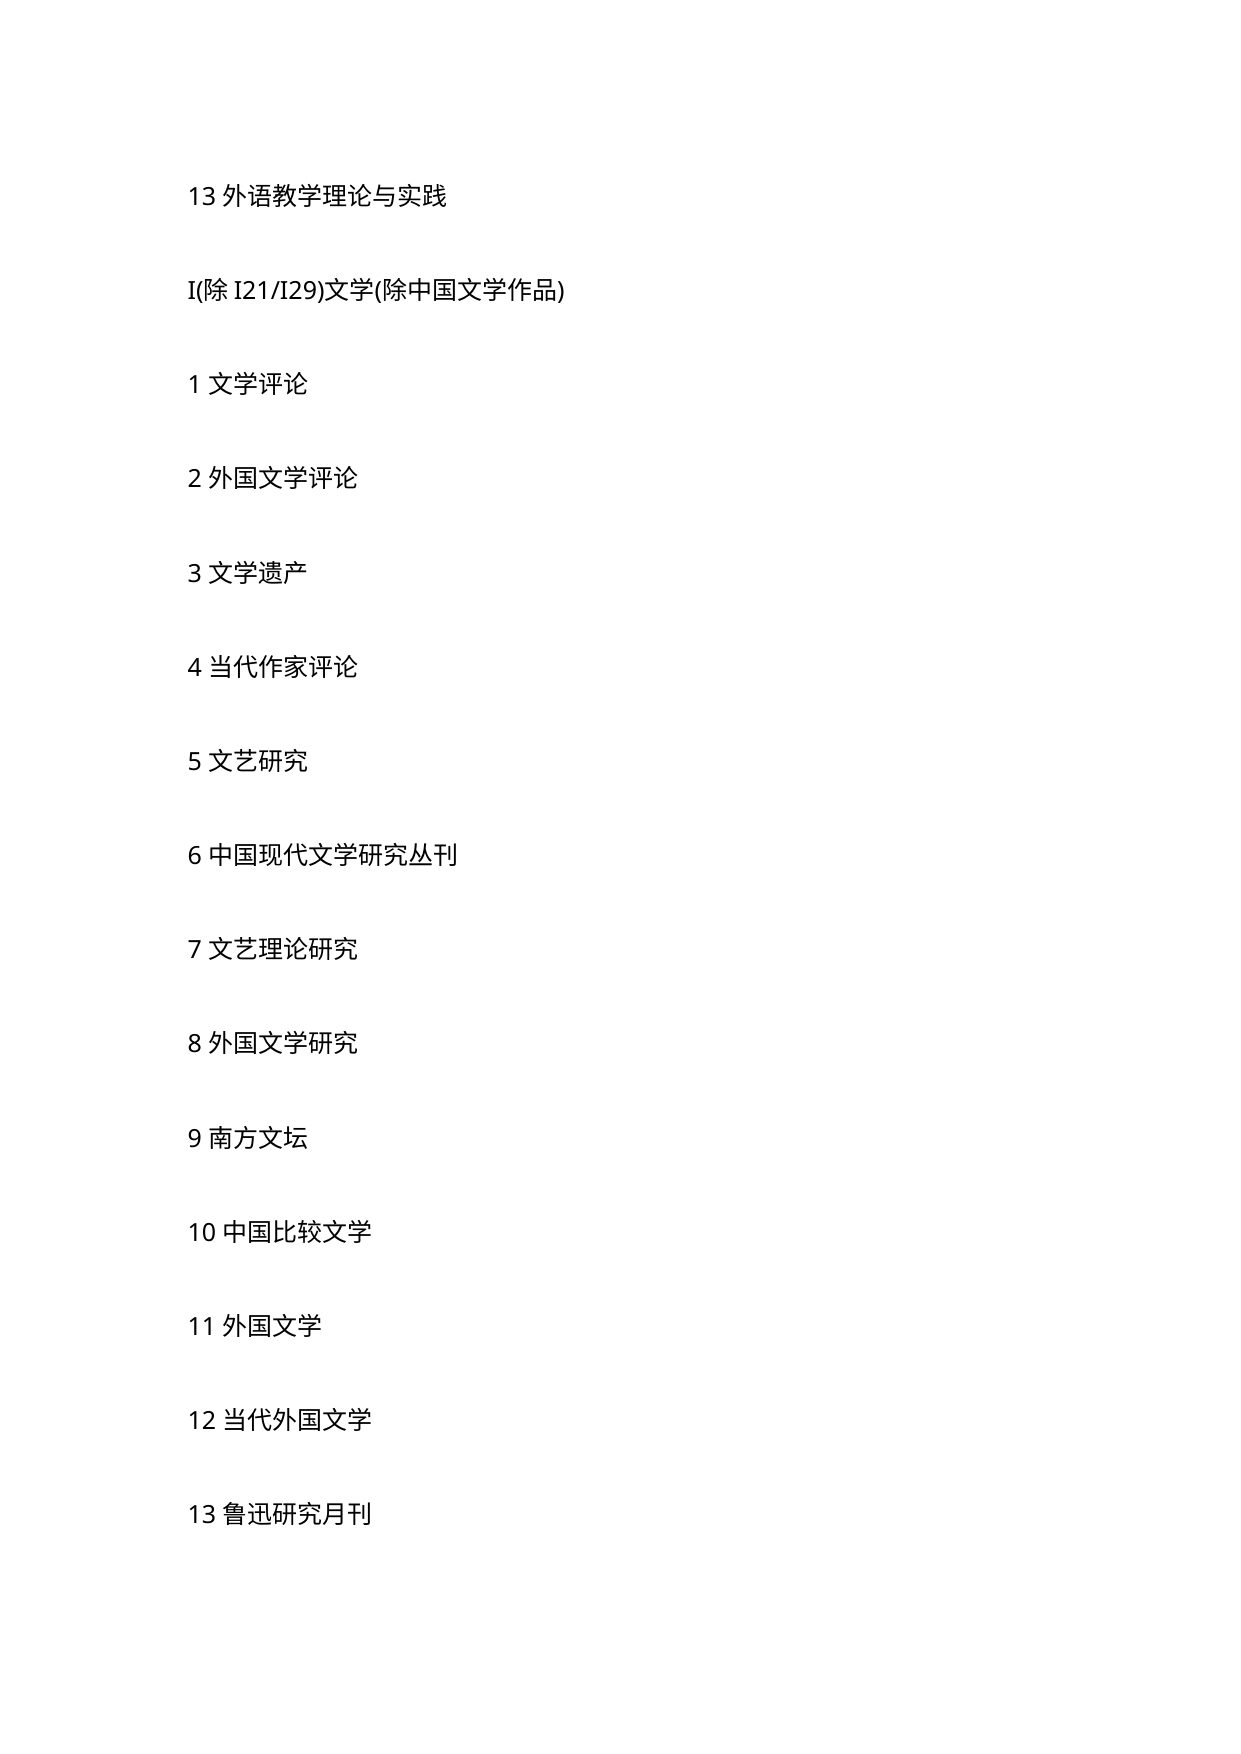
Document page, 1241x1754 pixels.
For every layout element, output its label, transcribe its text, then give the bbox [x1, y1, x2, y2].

text 7 文艺理论研究 [187, 915, 1053, 980]
text 6 中国现代文学研究丛刊 [187, 821, 1053, 886]
text 10 中国比较文学 [187, 1198, 1053, 1263]
text 2 外国文学评论 [187, 444, 1053, 509]
text 11 外国文学 [187, 1292, 1053, 1357]
text 1 文学评论 [187, 350, 1053, 415]
text 4 当代作家评论 [187, 633, 1053, 698]
text I(除I21/I29)文学(除中国文学作品) [187, 256, 1053, 321]
text 3 文学遗产 [187, 539, 1053, 604]
text 13 鲁迅研究月刊 [187, 1480, 1053, 1545]
text 9 南方文坛 [187, 1104, 1053, 1169]
text 12 当代外国文学 [187, 1386, 1053, 1451]
text 8 外国文学研究 [187, 1009, 1053, 1074]
text 5 文艺研究 [187, 727, 1053, 792]
text 13 外语教学理论与实践 [187, 162, 1053, 227]
